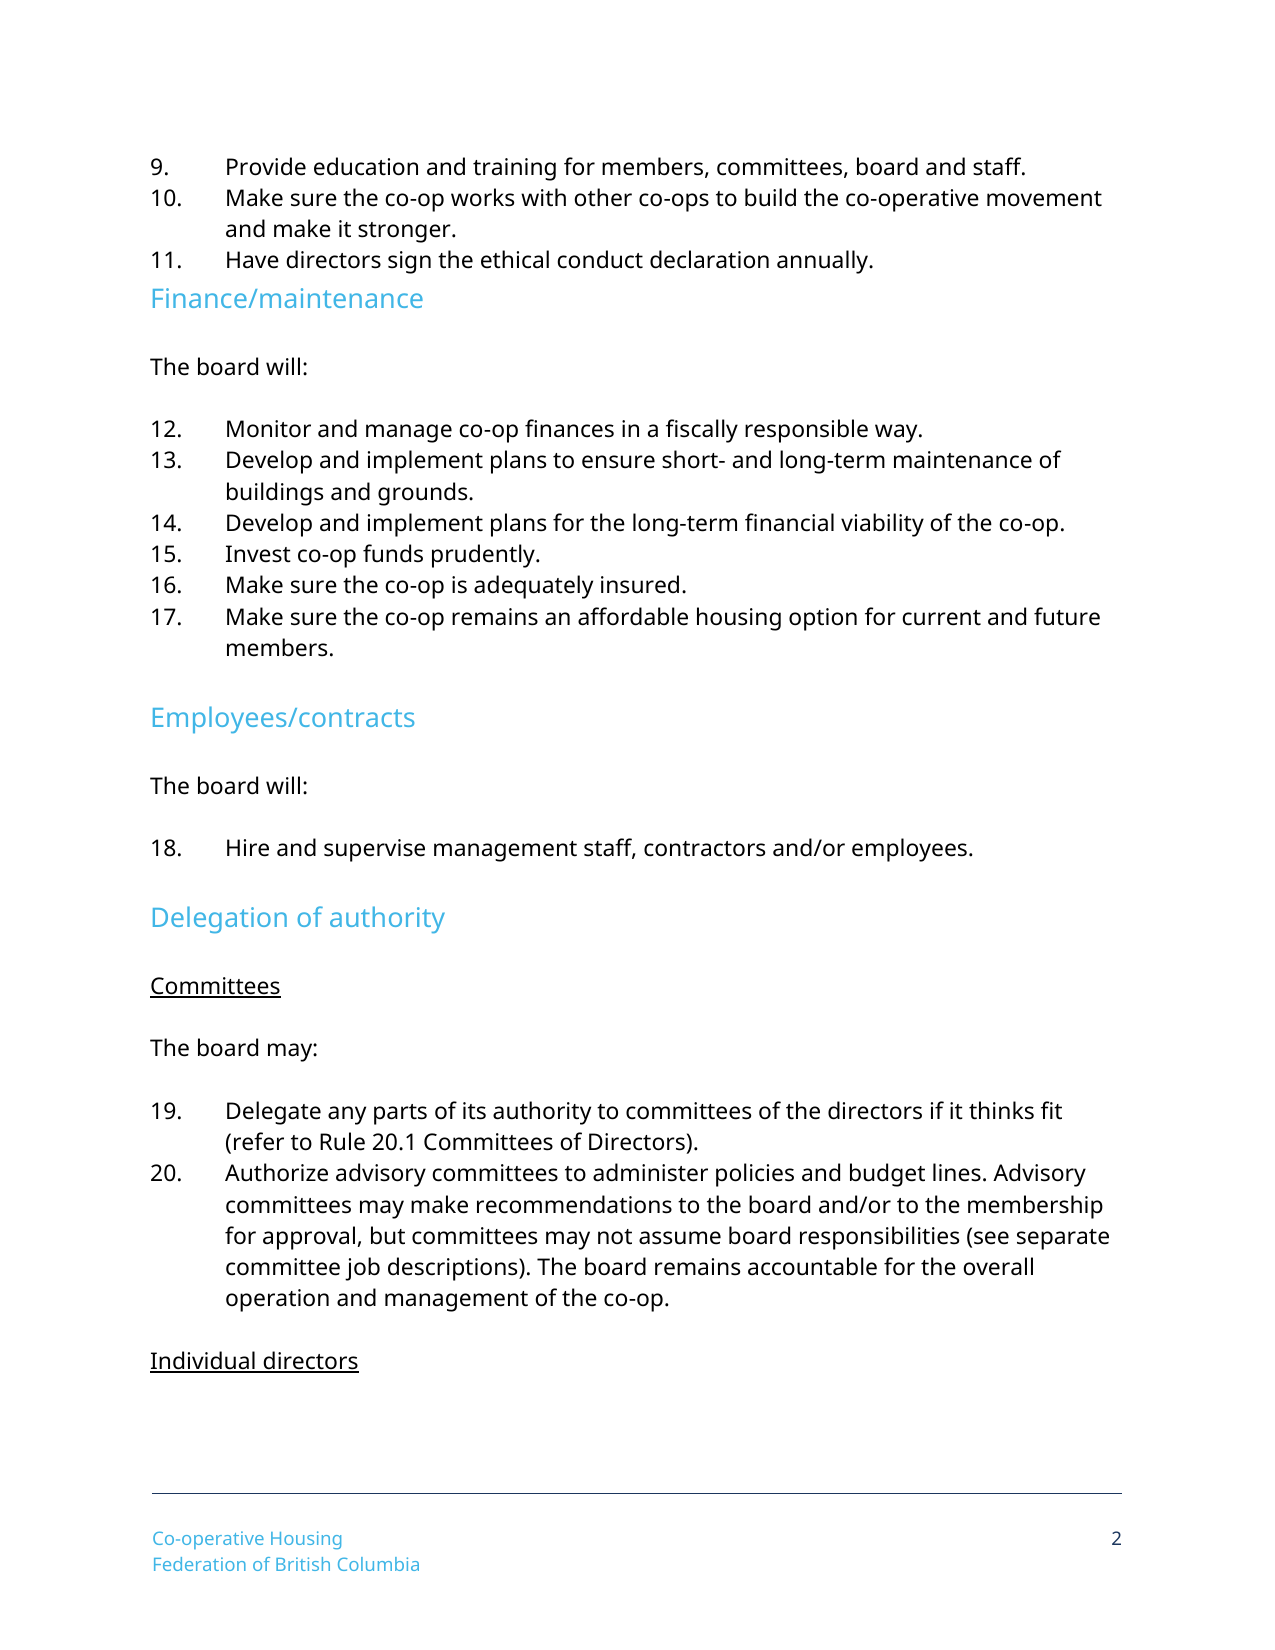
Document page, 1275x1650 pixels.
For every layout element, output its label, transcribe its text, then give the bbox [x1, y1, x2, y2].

subtitle Employees/contracts [150, 698, 1125, 735]
text Have directors sign the ethical conduct declaration annually. [150, 244, 1125, 275]
subtitle Finance/maintenance [150, 279, 1125, 316]
text The board may: [150, 1032, 1125, 1063]
text Individual directors [150, 1344, 1125, 1376]
text Make sure the co-op works with other co-ops to build the co-operative movement and make it stronger. [150, 181, 1125, 244]
text Delegate any parts of its authority to committees of the directors if it thinks fit (refer to Rule 20.1 Committees of Directors). [150, 1094, 1125, 1157]
text Committees [150, 969, 1125, 1001]
text The board will: [150, 769, 1125, 800]
subtitle Delegation of authority [150, 898, 1125, 935]
text Make sure the co-op is adequately insured. [150, 569, 1125, 600]
text Make sure the co-op remains an affordable housing option for current and future members. [150, 600, 1125, 663]
text Develop and implement plans to ensure short- and long-term maintenance of buildings and grounds. [150, 444, 1125, 506]
text Provide education and training for members, committees, board and staff. [150, 150, 1125, 181]
text Authorize advisory committees to administer policies and budget lines. Advisory committees may make recommendations to the board and/or to the membership for approval, but committees may not assume board responsibilities (see separate committee job descriptions). The board remains accountable for the overall operation and management of the co-op. [150, 1157, 1125, 1313]
text Monitor and manage co-op finances in a fiscally responsible way. [150, 413, 1125, 444]
text The board will: [150, 350, 1125, 381]
text Invest co-op funds prudently. [150, 538, 1125, 569]
text Develop and implement plans for the long-term financial viability of the co-op. [150, 506, 1125, 538]
text Hire and supervise management staff, contractors and/or employees. [150, 832, 1125, 863]
